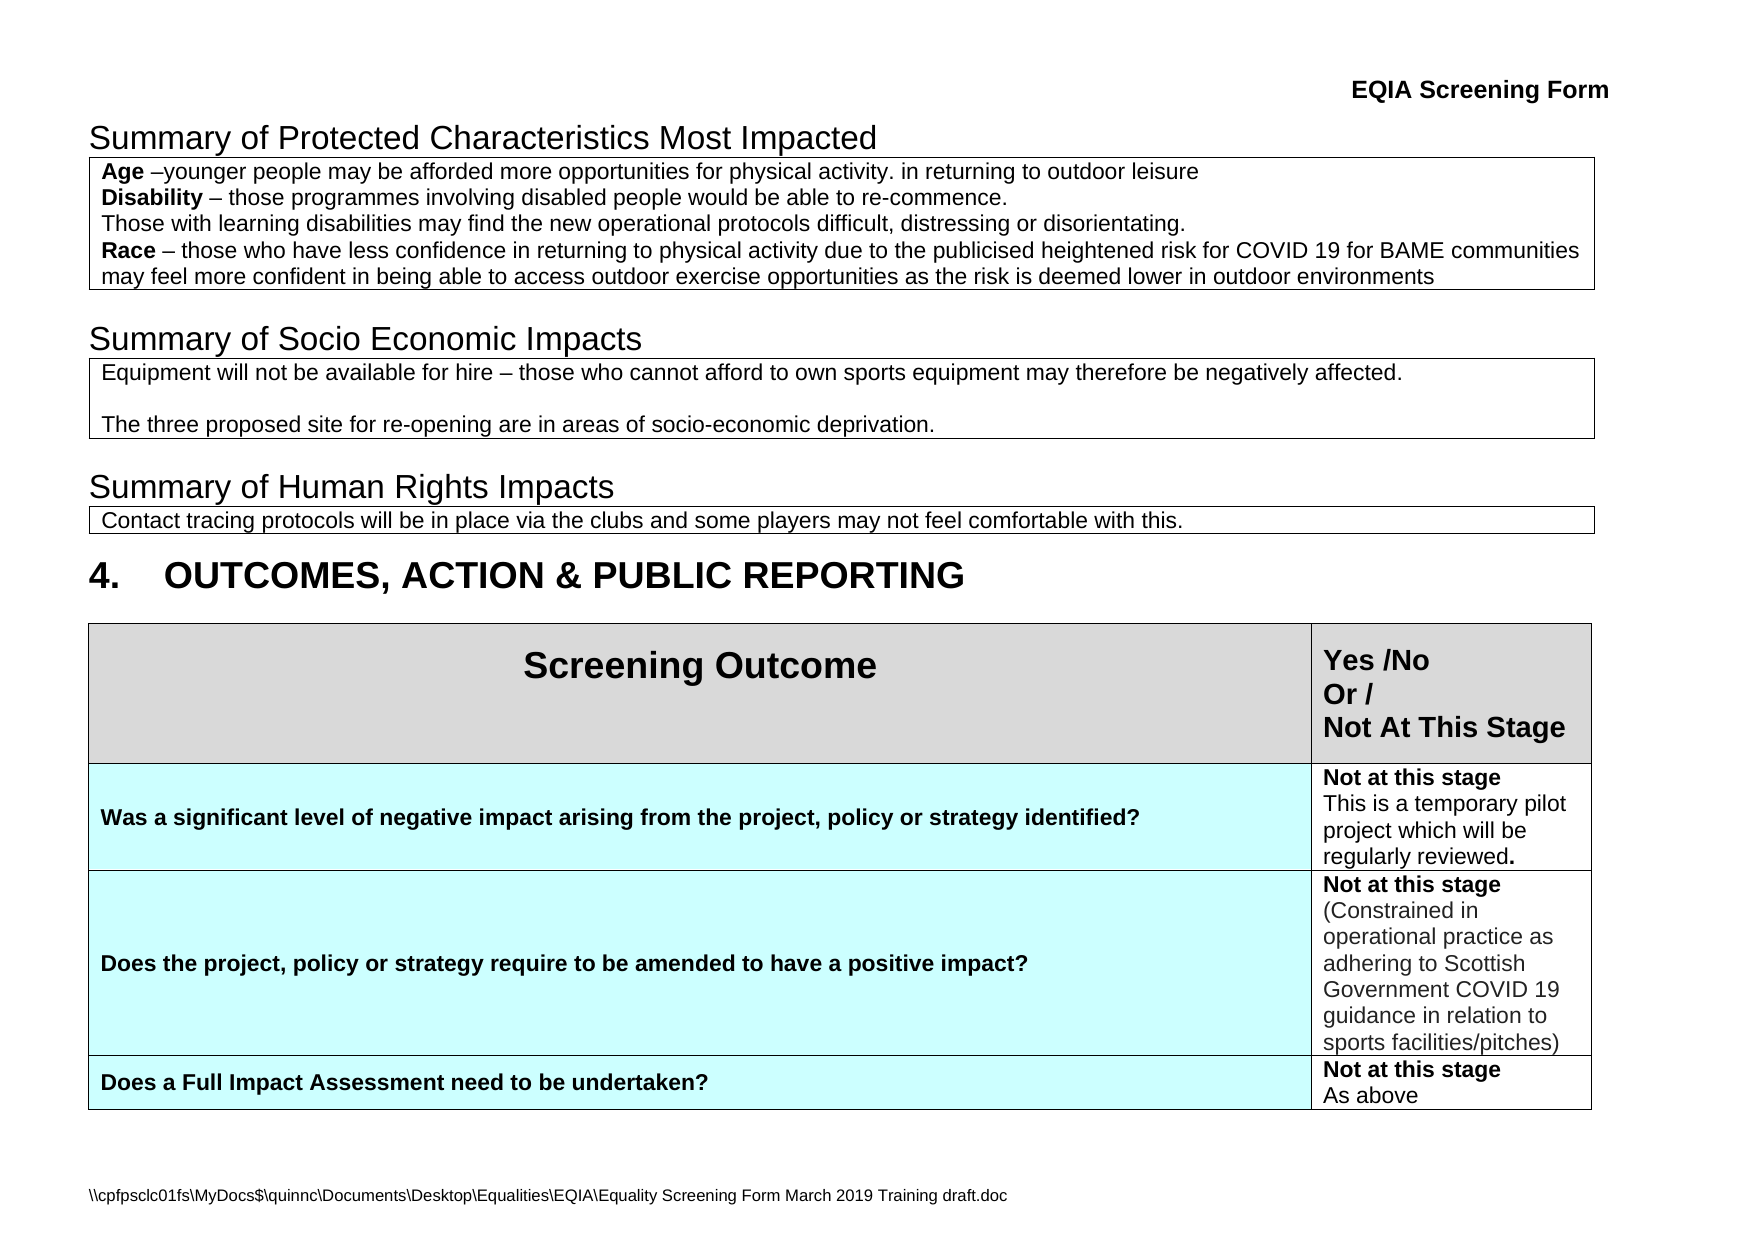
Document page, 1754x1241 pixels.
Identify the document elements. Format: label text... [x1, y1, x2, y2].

table_cell Not at this stage As above [1312, 1056, 1591, 1109]
table_header Age –younger people may be afforded more opportunities for physical activity. in returning to outdoor leisure Disability – those programmes involving disabled people would be able to re-commence. Those with learning disabilities may find the new operational protocols difficult, distressing or disorientating. Race – those who have less confidence in returning to physical activity due to the publicised heightened risk for COVID 19 for BAME communities may feel more confident in being able to access outdoor exercise opportunities as the risk is deemed lower in outdoor environments [90, 158, 1594, 289]
table_cell Was a significant level of negative impact arising from the project, policy or strategy identified? [89, 764, 1311, 869]
table_header Yes /No Or / Not At This Stage [1312, 624, 1591, 763]
table_cell Does a Full Impact Assessment need to be undertaken? [89, 1056, 1311, 1109]
table_header Equipment will not be available for hire – those who cannot afford to own sports equipment may therefore be negatively affected. The three proposed site for re-opening are in areas of socio-economic deprivation. [90, 359, 1594, 438]
subtitle OUTCOMES, ACTION & PUBLIC REPORTING [89, 553, 1709, 597]
text Summary of Human Rights Impacts [89, 467, 1709, 506]
table_cell Not at this stage (Constrained in operational practice as adhering to Scottish Government COVID 19 guidance in relation to sports facilities/pitches) [1312, 871, 1591, 1055]
text Summary of Protected Characteristics Most Impacted [89, 118, 1709, 157]
table_cell Not at this stage This is a temporary pilot project which will be regularly reviewed. [1312, 764, 1591, 869]
table_header Contact tracing protocols will be in place via the clubs and some players may not feel comfortable with this. [90, 507, 1594, 533]
table_cell Does the project, policy or strategy require to be amended to have a positive impact? [89, 871, 1311, 1055]
text Summary of Socio Economic Impacts [89, 319, 1709, 358]
table_header Screening Outcome [89, 624, 1311, 763]
